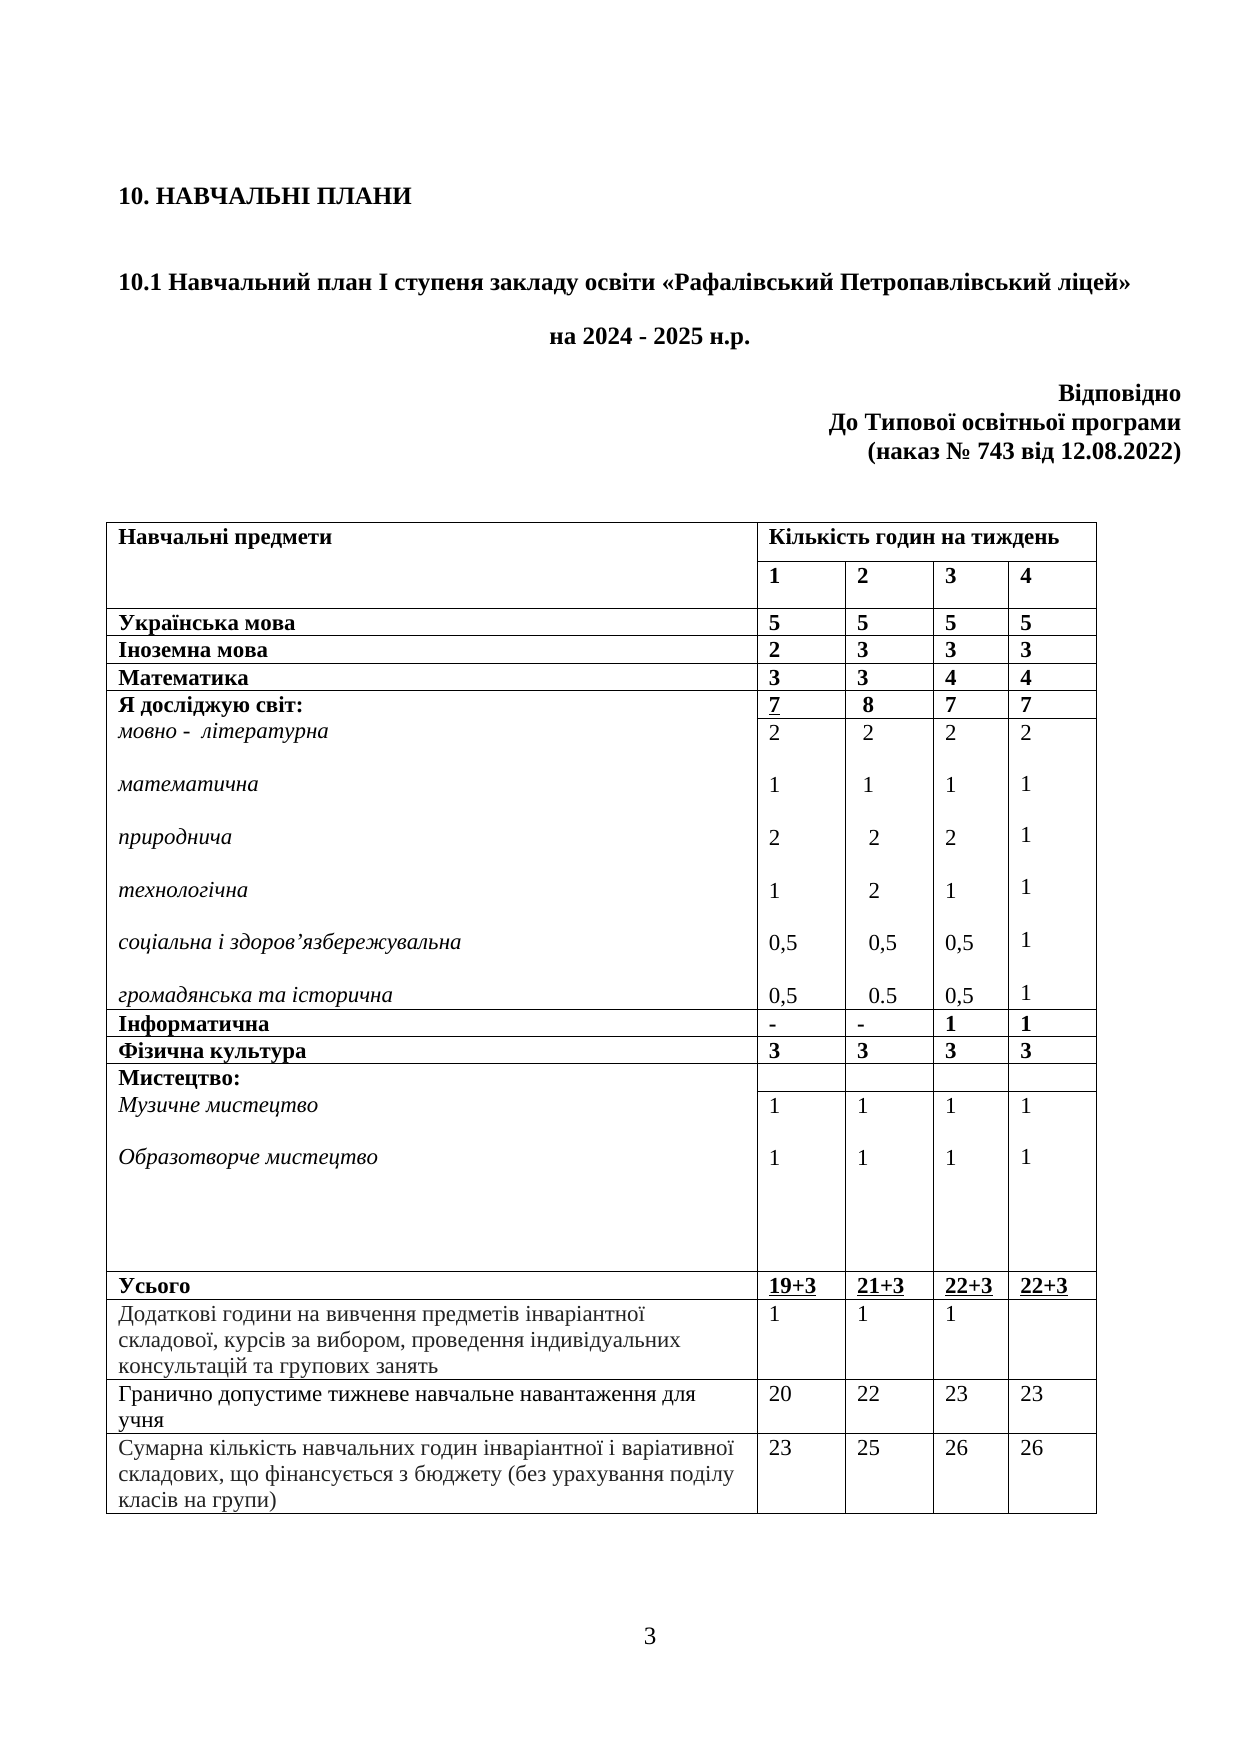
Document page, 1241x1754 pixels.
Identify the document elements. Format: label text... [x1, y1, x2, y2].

table_cell 20 [758, 1380, 845, 1432]
table_cell 1 [934, 1010, 1008, 1036]
table_cell 5 [934, 609, 1008, 635]
table_cell Українська мова [107, 609, 757, 635]
table_cell 21+3 [846, 1272, 933, 1299]
table_cell 3 [934, 562, 1008, 608]
table_cell 7 [934, 691, 1008, 718]
list (наказ № 743 від 12.08.2022) [267, 436, 1181, 464]
table_cell 3 [758, 664, 845, 690]
table_cell Додаткові години на вивчення предметів інваріантної складової, курсів за вибором, проведення індивідуальних консультацій та групових занять [107, 1300, 757, 1379]
table_cell 3 [846, 636, 933, 663]
table_cell Іноземна мова [107, 636, 757, 663]
table_cell 8 [846, 691, 933, 718]
table_cell Фізична культура [107, 1037, 757, 1063]
table_cell 4 [1009, 562, 1096, 608]
table_cell [934, 1064, 1008, 1091]
table_cell Сумарна кількість навчальних годин інваріантної і варіативної складових, що фінансується з бюджету (без урахування поділу класів на групи) [277, 1434, 757, 1513]
table_cell 3 [846, 664, 933, 690]
table_cell 23 [758, 1434, 845, 1513]
table_cell 2 1 1 1 1 1 [1009, 719, 1096, 1008]
table_cell [846, 1064, 933, 1091]
table_cell 2 1 2 1 0,5 0,5 [934, 719, 1008, 1008]
table_cell 7 [1009, 691, 1096, 718]
text на 2024 - 2025 н.р. [118, 321, 1181, 349]
table_cell 1 1 [1009, 1092, 1096, 1271]
table_cell 2 1 2 2 0,5 0.5 [846, 719, 933, 1008]
table_cell 1 [1009, 1010, 1096, 1036]
text 10.1 Навчальний план І ступеня закладу освіти «Рафалівський Петропавлівський ліцей» [118, 267, 1181, 296]
table_cell [758, 1064, 845, 1091]
table_cell 1 1 [758, 1092, 845, 1271]
table_cell 1 [758, 562, 845, 608]
table_cell - [758, 1010, 845, 1036]
table_cell 23 [934, 1380, 1008, 1432]
table_cell 5 [1009, 609, 1096, 635]
table_cell 2 [846, 562, 933, 608]
text 10. НАВЧАЛЬНІ ПЛАНИ [118, 181, 1181, 209]
table_header Навчальні предмети [107, 523, 757, 608]
table_cell Я досліджую світ: мовно - літературна математична природнича технологічна соціальна і здоров’язбережувальна громадянська та історична [107, 691, 757, 1008]
table_cell 25 [846, 1434, 933, 1513]
list До Типової освітньої програми [267, 407, 1181, 436]
table_cell 22+3 [934, 1272, 1008, 1299]
table_cell 3 [934, 1037, 1008, 1063]
table_cell 5 [758, 609, 845, 635]
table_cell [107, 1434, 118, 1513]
table_cell 22 [846, 1380, 933, 1432]
table_cell 3 [934, 636, 1008, 663]
table_cell 5 [846, 609, 933, 635]
table_cell Мистецтво: Музичне мистецтво Образотворче мистецтво [107, 1064, 757, 1271]
list Відповідно [267, 378, 1181, 407]
table_cell 7 [758, 691, 845, 718]
table_cell 1 [846, 1300, 933, 1379]
table_cell [1009, 1300, 1096, 1379]
table_cell 1 [934, 1300, 1008, 1379]
table_cell - [846, 1010, 933, 1036]
table_cell 3 [1009, 636, 1096, 663]
table_cell Гранично допустиме тижневе навчальне навантаження для учня [107, 1380, 757, 1432]
table_cell 1 1 [846, 1092, 933, 1271]
table_cell 26 [934, 1434, 1008, 1513]
table_cell 2 1 2 1 0,5 0,5 [758, 719, 845, 1008]
table_cell Математика [107, 664, 757, 690]
table_cell 4 [1009, 664, 1096, 690]
table_cell [1009, 1064, 1096, 1091]
table_cell 23 [1009, 1380, 1096, 1432]
table_cell 26 [1009, 1434, 1096, 1513]
table_cell 19+3 [758, 1272, 845, 1299]
table_cell 3 [758, 1037, 845, 1063]
table_cell 4 [934, 664, 1008, 690]
table_cell 22+3 [1009, 1272, 1096, 1299]
table_cell 1 [758, 1300, 845, 1379]
table_cell 2 [758, 636, 845, 663]
table_cell 3 [846, 1037, 933, 1063]
table_header Кількість годин на тиждень [758, 523, 1096, 561]
table_cell Інформатична [107, 1010, 757, 1036]
table_cell 3 [1009, 1037, 1096, 1063]
table_cell Усього [107, 1272, 757, 1299]
table_cell 1 1 [934, 1092, 1008, 1271]
